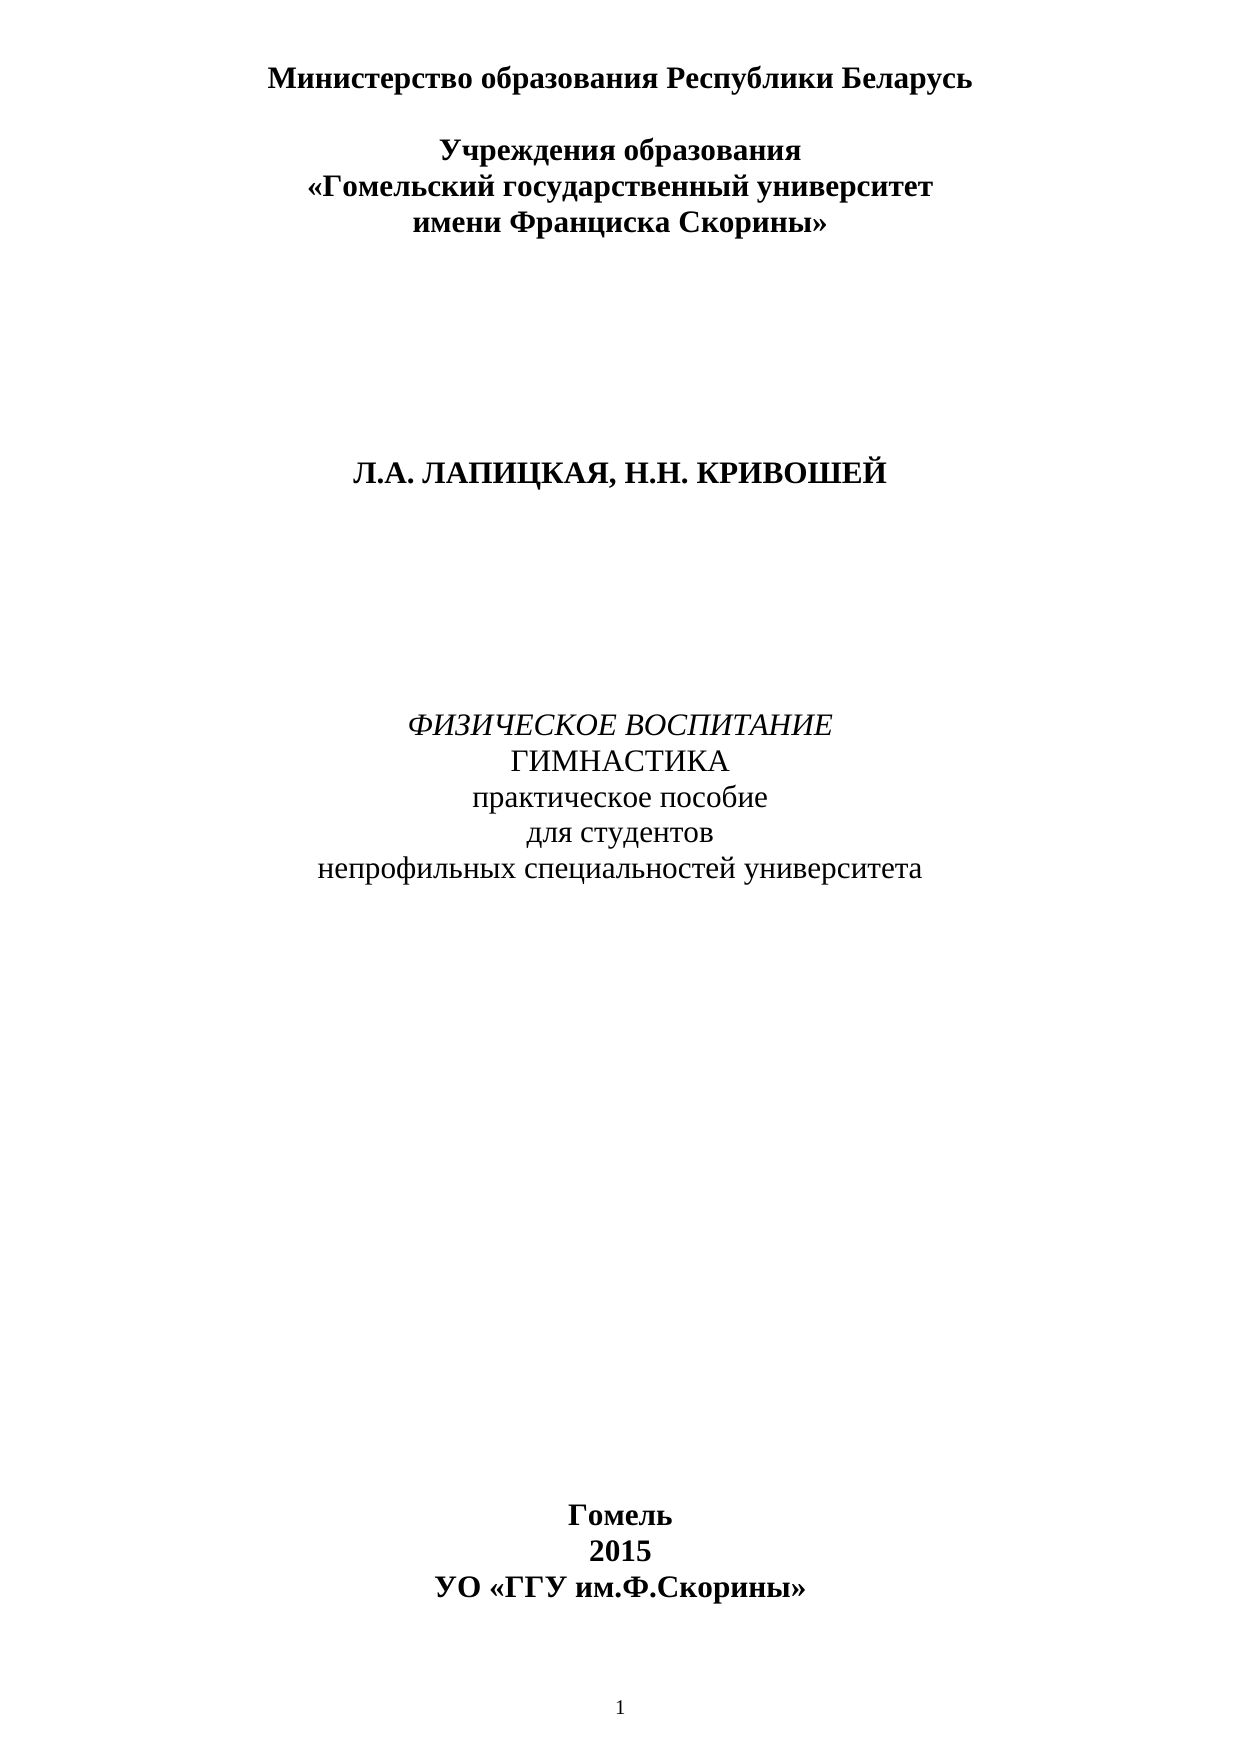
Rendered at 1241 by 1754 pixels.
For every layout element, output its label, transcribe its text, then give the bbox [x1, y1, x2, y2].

text Л.А. ЛАПИЦКАЯ, Н.Н. КРИВОШЕЙ [89, 454, 1152, 490]
text Учреждения образования [89, 131, 1152, 167]
text Министерство образования Республики Беларусь [89, 59, 1152, 95]
text непрофильных специальностей университета [89, 850, 1152, 886]
text «Гомельский государственный университет [89, 167, 1152, 203]
text имени Франциска Скорины» [89, 203, 1152, 239]
text Гомель [89, 1497, 1152, 1532]
text для студентов [89, 814, 1152, 850]
text ГИМНАСТИКА [89, 742, 1152, 778]
text практическое пособие [89, 778, 1152, 814]
subtitle ФИЗИЧЕСКОЕ ВОСПИТАНИЕ [89, 706, 1152, 742]
text УО «ГГУ им.Ф.Скорины» [89, 1568, 1152, 1604]
text 2015 [89, 1532, 1152, 1568]
